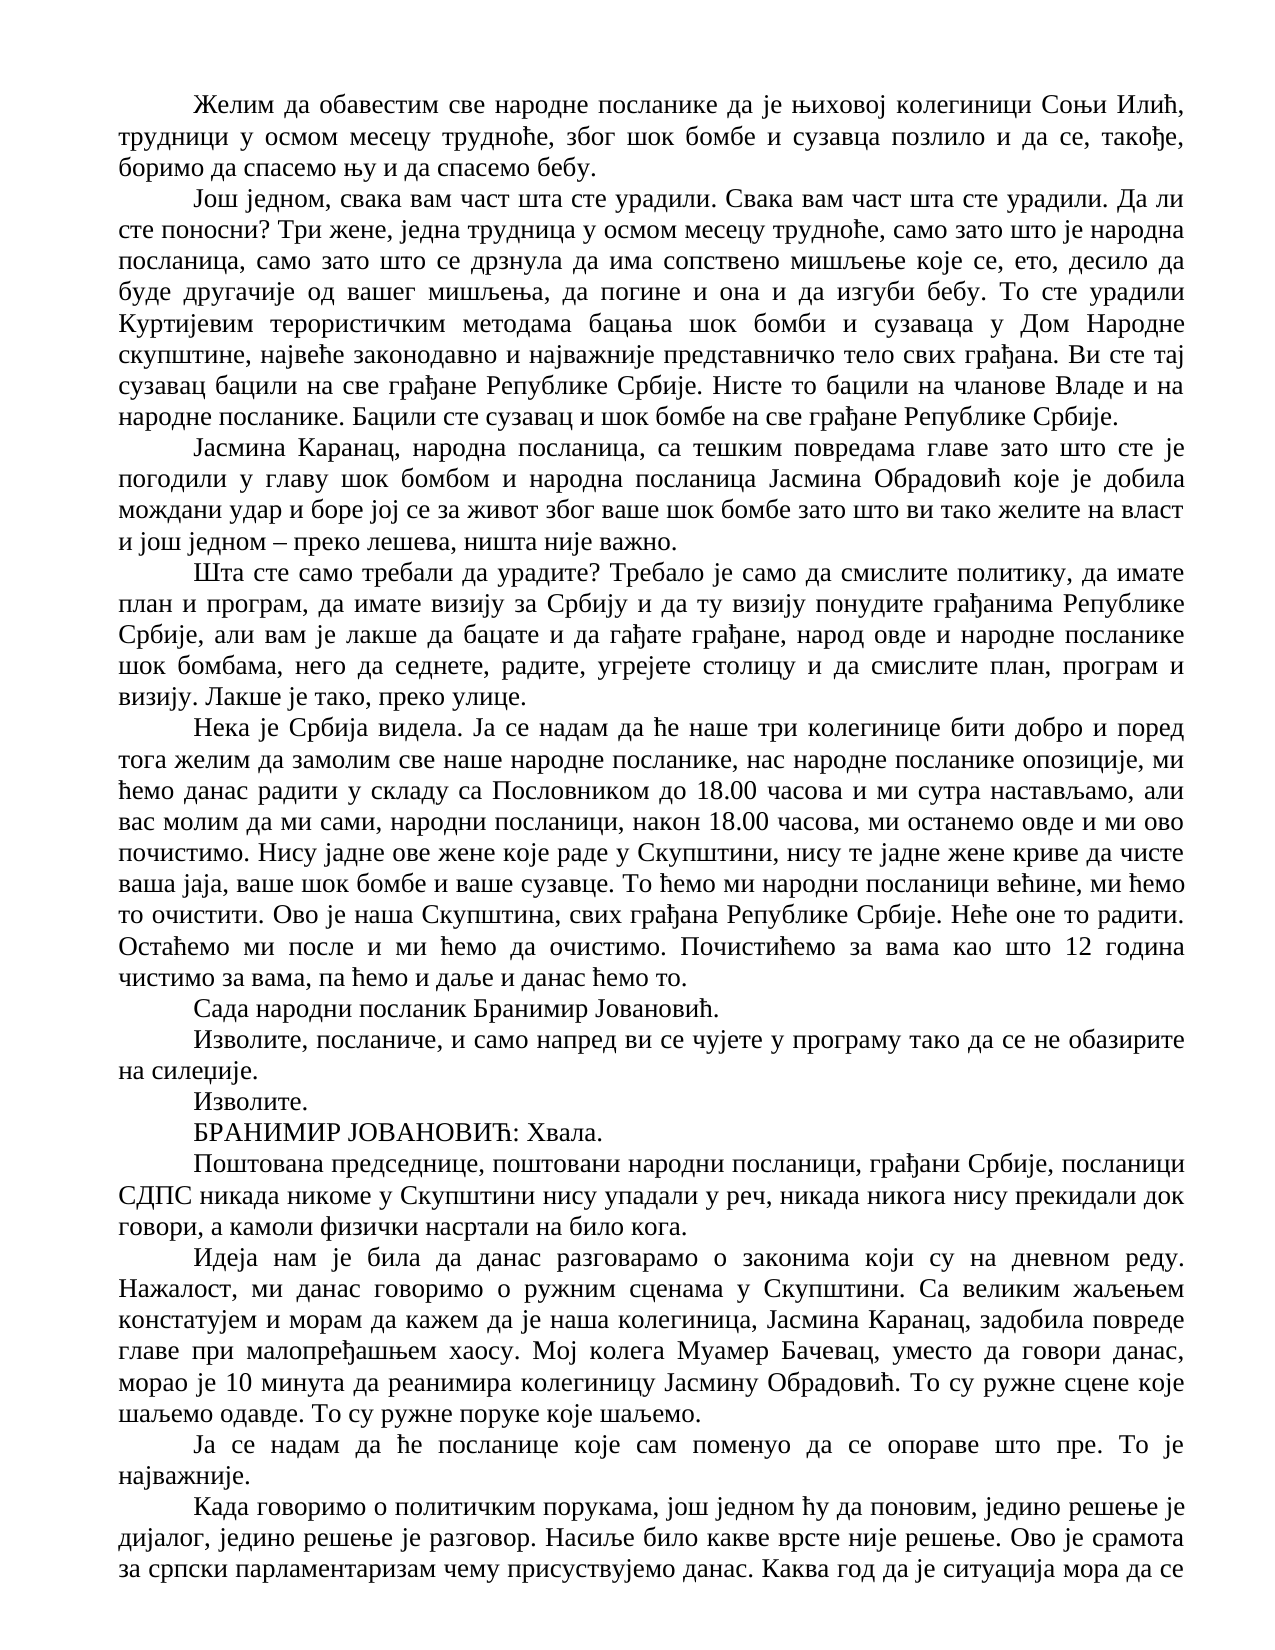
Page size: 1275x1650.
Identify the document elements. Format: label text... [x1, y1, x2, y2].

text Сада народни посланик Бранимир Јовановић. [118, 992, 1186, 1023]
text БРАНИМИР ЈОВАНОВИЋ: Хвала. [118, 1116, 1186, 1148]
text Изволите. [118, 1085, 1186, 1116]
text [118, 1490, 1186, 1584]
text Изволите, посланиче, и само напред ви се чујете у програму тако да се не обазирите на силеџије. [118, 1023, 1186, 1085]
text Још једном, свака вам част шта сте урадили. Свака вам част шта сте урадили. Да ли сте поносни? Три жене, једна трудница у осмом месецу трудноће, само зато што је народна посланица, само зато што се дрзнула да има сопствено мишљење које се, ето, десило да буде другачије од вашег мишљења, да погине и она и да изгуби бебу. То сте урадили Куртијевим терористичким методама бацања шок бомби и сузаваца у Дом Народне скупштине, највеће законодавно и најважније представничко тело свих грађана. Ви сте тај сузавац бацили на све грађане Републике Србије. Нисте то бацили на чланове Владе и на народне посланике. Бацили сте сузавац и шок бомбе на све грађане Републике Србије. [118, 182, 1186, 431]
text Идеја нам је била да данас разговарамо о законима који су на дневном реду. Нажалост, ми данас говоримо о ружним сценама у Скупштини. Са великим жаљењем констатујем и морам да кажем да је наша колегиница, Јасмина Каранац, задобила повреде главе при малопређашњем хаосу. Мој колега Муамер Бачевац, уместо да говори данас, морао је 10 минута да реанимира колегиницу Јасмину Обрадовић. То су ружне сцене које шаљемо одавде. То су ружне поруке које шаљемо. [118, 1241, 1186, 1428]
text Желим да обавестим све народне посланике да је њиховој колегиници Соњи Илић, трудници у осмом месецу трудноће, због шок бомбе и сузавца позлило и да се, такође, боримо да спасемо њу и да спасемо бебу. [118, 89, 1186, 182]
text Нека је Србија видела. Ја се надам да ће наше три колегинице бити добро и поред тога желим да замолим све наше народне посланике, нас народне посланике опозиције, ми ћемо данас радити у складу са Пословником до 18.00 часова и ми сутра настављамо, али вас молим да ми сами, народни посланици, након 18.00 часова, ми останемо овде и ми ово почистимо. Нису јадне ове жене које раде у Скупштини, нису те јадне жене криве да чисте ваша јаја, ваше шок бомбе и ваше сузавце. То ћемо ми народни посланици већине, ми ћемо то очистити. Ово је наша Скупштина, свих грађана Републике Србије. Неће оне то радити. Остаћемо ми после и ми ћемо да очистимо. Почистићемо за вама као што 12 година чистимо за вама, па ћемо и даље и данас ћемо то. [118, 712, 1186, 992]
text Ја се надам да ће посланице које сам поменуо да се опораве што пре. То је најважније. [118, 1428, 1186, 1490]
text Шта сте само требали да урадите? Требало је само да смислите политику, да имате план и програм, да имате визију за Србију и да ту визију понудите грађанима Републике Србије, али вам је лакше да бацате и да гађате грађане, народ овде и народне посланике шок бомбама, него да седнете, радите, угрејете столицу и да смислите план, програм и визију. Лакше је тако, преко улице. [118, 556, 1186, 712]
text Јасмина Каранац, народна посланица, са тешким повредама главе зато што сте је погодили у главу шок бомбом и народна посланица Јасмина Обрадовић које је добила мождани удар и боре јој се за живот због ваше шок бомбе зато што ви тако желите на власт и још једном – преко лешева, ништа није важно. [118, 431, 1186, 556]
text Поштована председнице, поштовани народни посланици, грађани Србије, посланици СДПС никада никоме у Скупштини нису упадали у реч, никада никога нису прекидали док говори, а камоли физички насртали на било кога. [118, 1148, 1186, 1241]
